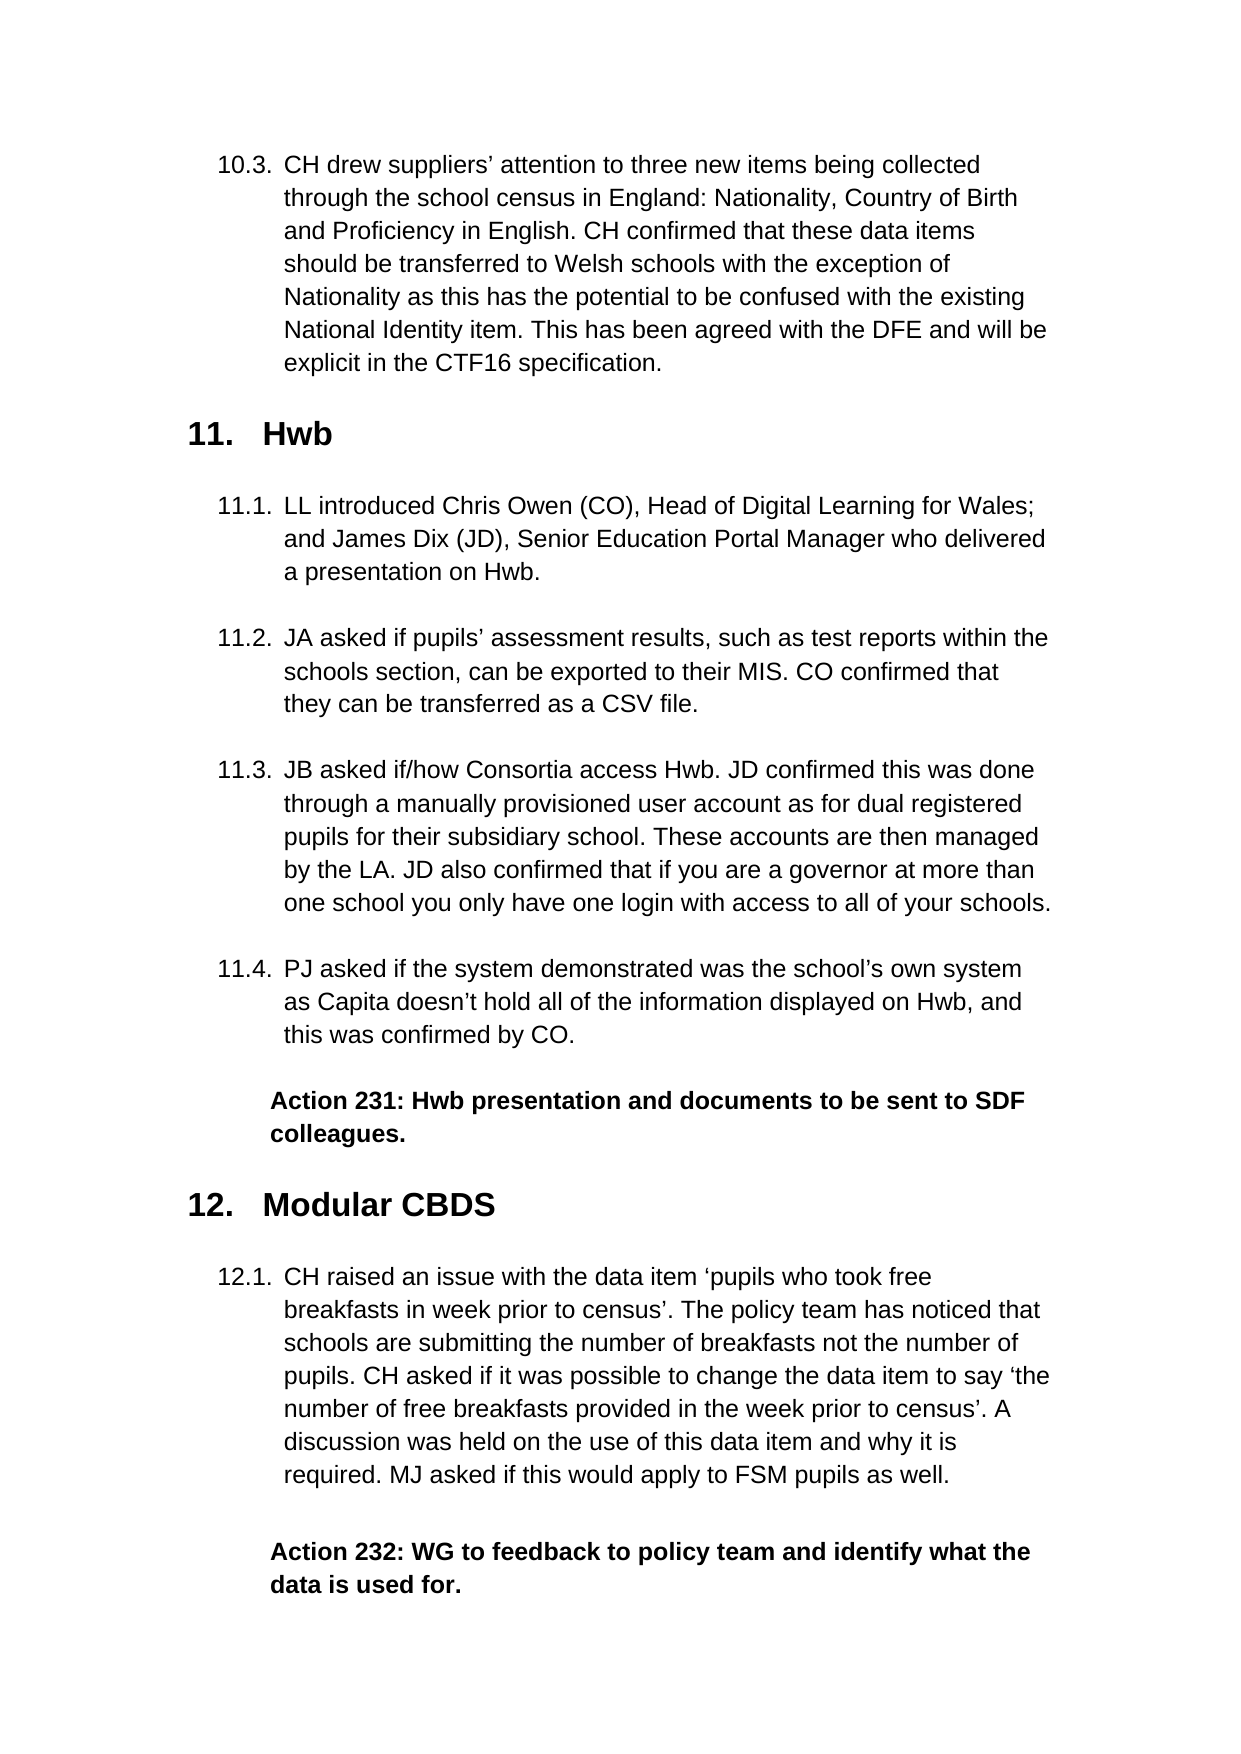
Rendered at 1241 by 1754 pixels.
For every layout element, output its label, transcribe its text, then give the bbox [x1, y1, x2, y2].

list Modular CBDS [187, 1185, 1053, 1223]
list Action 232: WG to feedback to policy team and identify what the data is used for. [270, 1537, 1053, 1599]
list LL introduced Chris Owen (CO), Head of Digital Learning for Wales; and James Dix (JD), Senior Education Portal Manager who delivered a presentation on Hwb. [217, 491, 1053, 586]
list Hwb [187, 414, 1053, 453]
list JB asked if/how Consortia access Hwb. JD confirmed this was done through a manually provisioned user account as for dual registered pupils for their subsidiary school. These accounts are then managed by the LA. JD also confirmed that if you are a governor at more than one school you only have one login with access to all of your schools. [217, 756, 1053, 916]
list CH raised an issue with the data item ‘pupils who took free breakfasts in week prior to census’. The policy team has noticed that schools are submitting the number of breakfasts not the number of pupils. CH asked if it was possible to change the data item to say ‘the number of free breakfasts provided in the week prior to census’. A discussion was held on the use of this data item and why it is required. MJ asked if this would apply to FSM pupils as well. [217, 1262, 1053, 1489]
list CH drew suppliers’ attention to three new items being collected through the school census in England: Nationality, Country of Birth and Proficiency in English. CH confirmed that these data items should be transferred to Welsh schools with the exception of Nationality as this has the potential to be confused with the existing National Identity item. This has been agreed with the DFE and will be explicit in the CTF16 specification. [217, 150, 1053, 377]
list Action 231: Hwb presentation and documents to be sent to SDF colleagues. [270, 1086, 1053, 1147]
list JA asked if pupils’ assessment results, such as test reports within the schools section, can be exported to their MIS. CO confirmed that they can be transferred as a CSV file. [217, 623, 1053, 718]
list PJ asked if the system demonstrated was the school’s own system as Capita doesn’t hold all of the information displayed on Hwb, and this was confirmed by CO. [217, 954, 1053, 1048]
